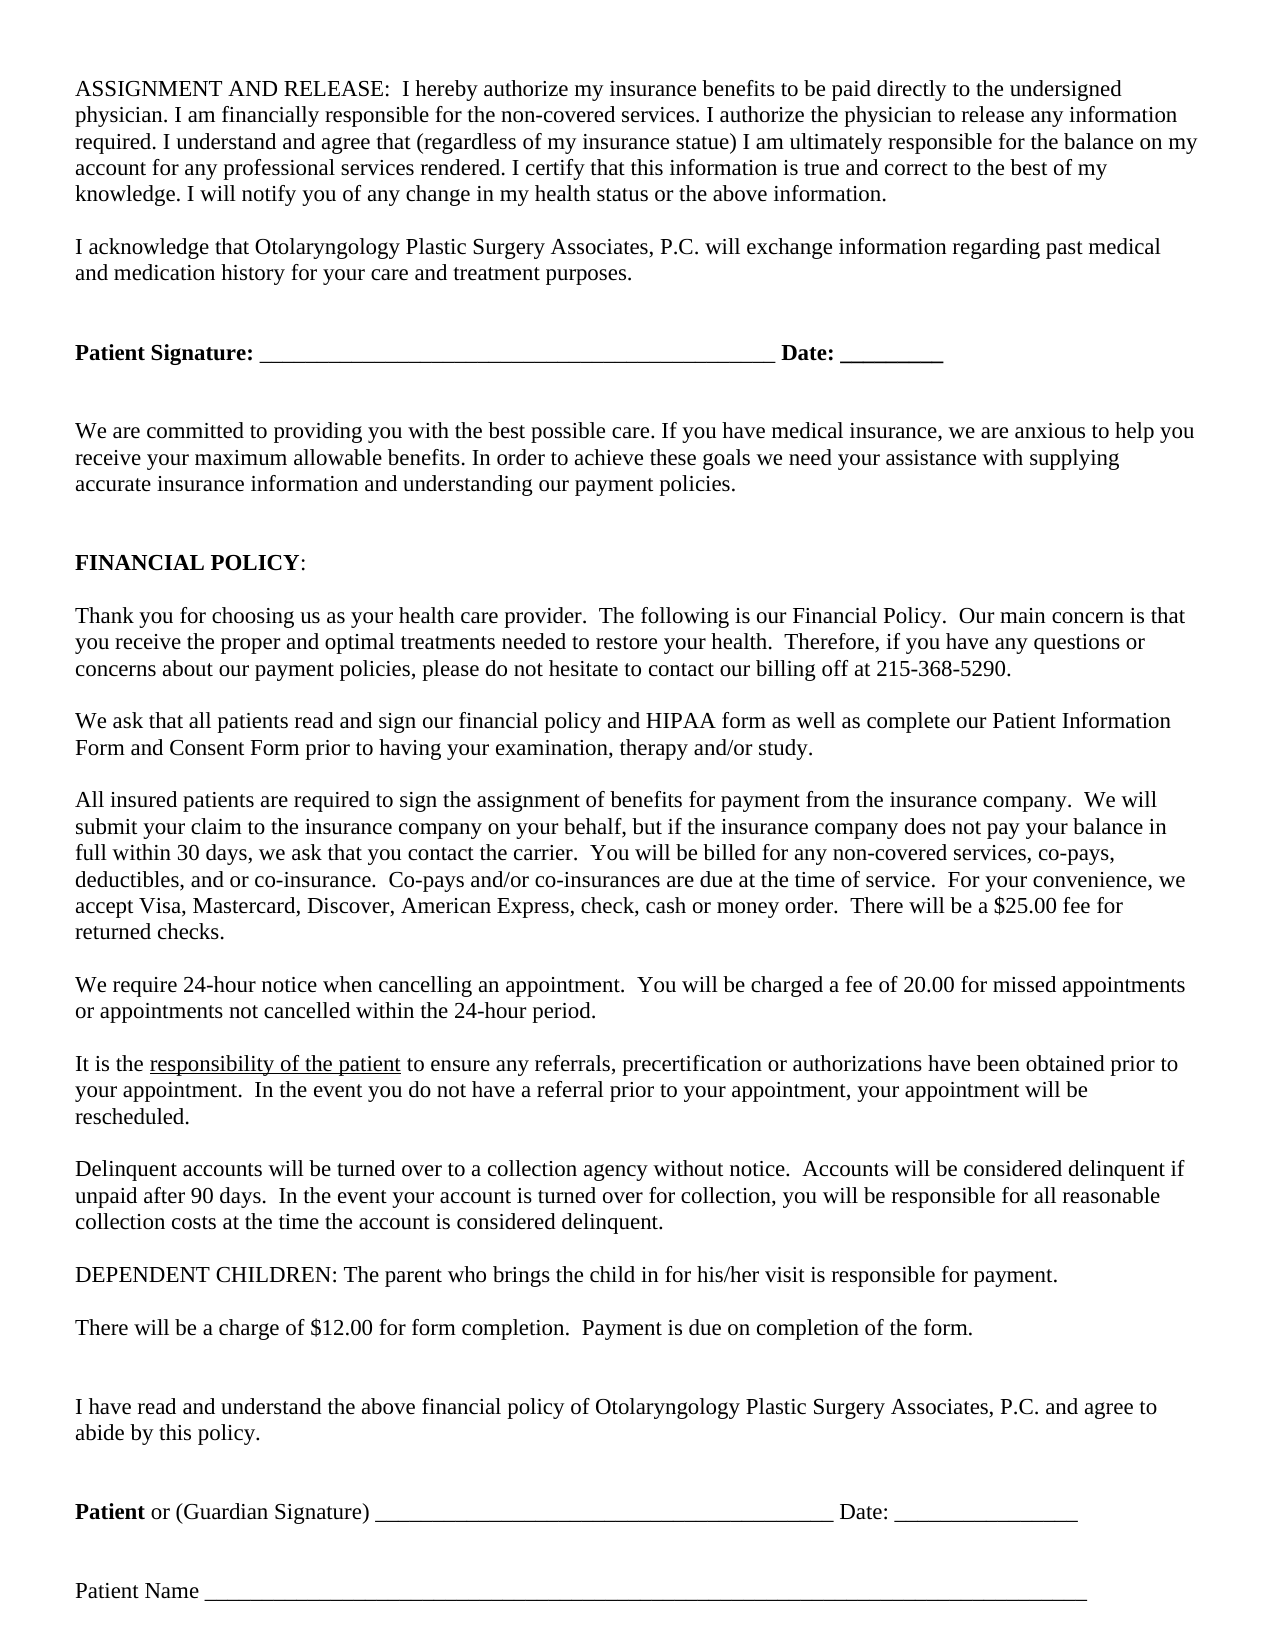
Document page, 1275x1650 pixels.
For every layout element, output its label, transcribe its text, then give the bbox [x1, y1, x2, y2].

text DEPENDENT CHILDREN: The parent who brings the child in for his/her visit is responsible for payment. [75, 1261, 1200, 1287]
text We are committed to providing you with the best possible care. If you have medical insurance, we are anxious to help you receive your maximum allowable benefits. In order to achieve these goals we need your assistance with supplying accurate insurance information and understanding our payment policies. [75, 418, 1200, 497]
text It is the responsibility of the patient to ensure any referrals, precertification or authorizations have been obtained prior to your appointment. In the event you do not have a referral prior to your appointment, your appointment will be rescheduled. [75, 1050, 1200, 1129]
text We require 24-hour notice when cancelling an appointment. You will be charged a fee of 20.00 for missed appointments or appointments not cancelled within the 24-hour period. [75, 971, 1200, 1024]
text Patient Name _____________________________________________________________________________ [75, 1577, 1200, 1603]
text I acknowledge that Otolaryngology Plastic Surgery Associates, P.C. will exchange information regarding past medical and medication history for your care and treatment purposes. [75, 233, 1200, 286]
text There will be a charge of $12.00 for form completion. Payment is due on completion of the form. [75, 1314, 1200, 1340]
text Thank you for choosing us as your health care provider. The following is our Financial Policy. Our main concern is that you receive the proper and optimal treatments needed to restore your health. Therefore, if you have any questions or concerns about our payment policies, please do not hesitate to contact our billing off at 215-368-5290. [75, 602, 1200, 681]
text FINANCIAL POLICY: [75, 549, 1200, 576]
text ASSIGNMENT AND RELEASE: I hereby authorize my insurance benefits to be paid directly to the undersigned physician. I am financially responsible for the non-covered services. I authorize the physician to release any information required. I understand and agree that (regardless of my insurance statue) I am ultimately responsible for the balance on my account for any professional services rendered. I certify that this information is true and correct to the best of my knowledge. I will notify you of any change in my health status or the above information. [75, 75, 1200, 207]
text Patient or (Guardian Signature) ________________________________________ Date: ________________ [75, 1498, 1200, 1524]
text Delinquent accounts will be turned over to a collection agency without notice. Accounts will be considered delinquent if unpaid after 90 days. In the event your account is turned over for collection, you will be responsible for all reasonable collection costs at the time the account is considered delinquent. [75, 1156, 1200, 1234]
text Patient Signature: _____________________________________________ Date: _________ [75, 338, 1200, 365]
text All insured patients are required to sign the assignment of benefits for payment from the insurance company. We will submit your claim to the insurance company on your behalf, but if the insurance company does not pay your balance in full within 30 days, we ask that you contact the carrier. You will be billed for any non-covered services, co-pays, deductibles, and or co-insurance. Co-pays and/or co-insurances are due at the time of service. For your convenience, we accept Visa, Mastercard, Discover, American Express, check, cash or money order. There will be a $25.00 fee for returned checks. [75, 787, 1200, 945]
text We ask that all patients read and sign our financial policy and HIPAA form as well as complete our Patient Information Form and Consent Form prior to having your examination, therapy and/or study. [75, 707, 1200, 760]
text I have read and understand the above financial policy of Otolaryngology Plastic Surgery Associates, P.C. and agree to abide by this policy. [75, 1393, 1200, 1445]
